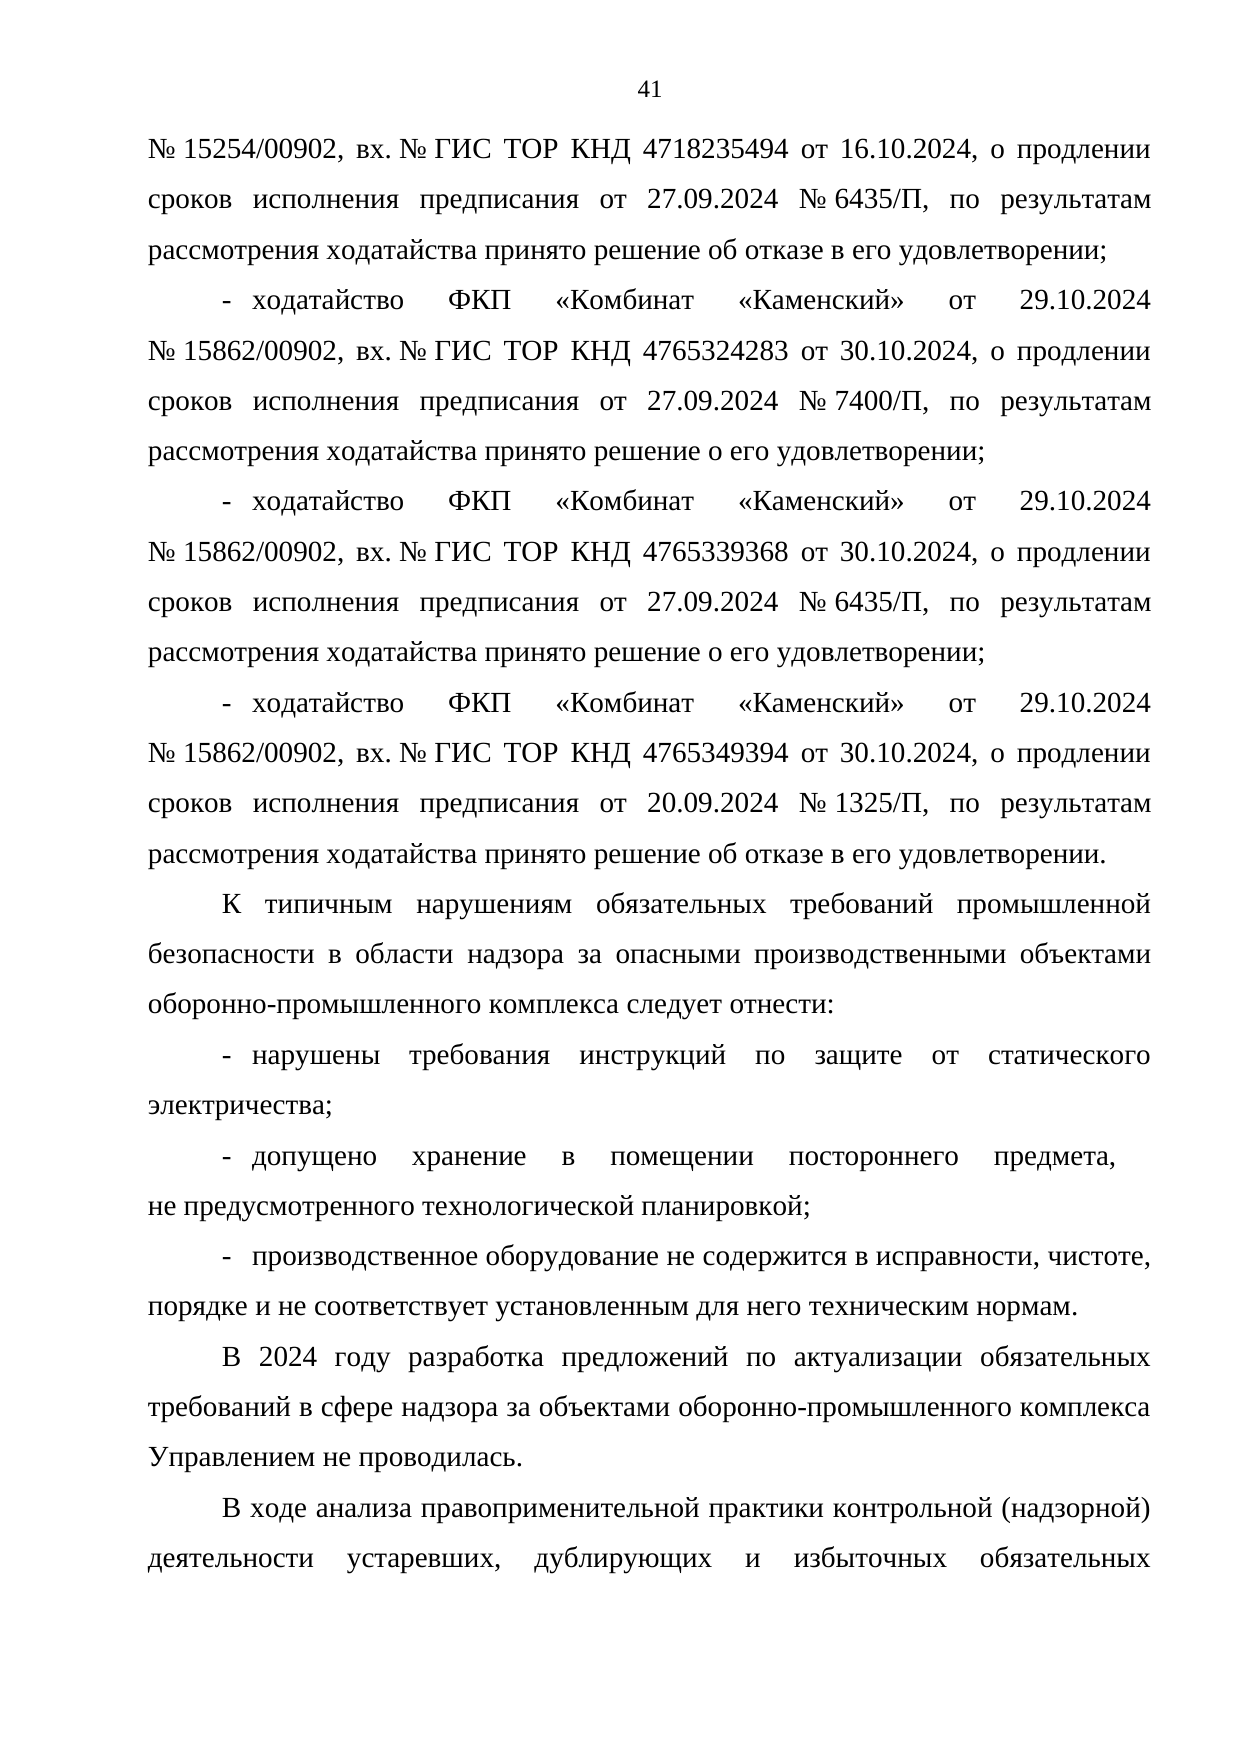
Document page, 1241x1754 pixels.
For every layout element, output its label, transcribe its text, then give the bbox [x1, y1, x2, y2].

text - нарушены требования инструкций по защите от статического электричества; [148, 1037, 1152, 1121]
text - ходатайство ФКП «Комбинат «Каменский» от 29.10.2024 № 15862/00902, вх. № ГИС ТОР КНД 4765339368 от 30.10.2024, о продлении сроков исполнения предписания от 27.09.2024 № 6435/П, по результатам рассмотрения ходатайства принято решение о его удовлетворении; [148, 483, 1152, 668]
text - производственное оборудование не содержится в исправности, чистоте, порядке и не соответствует установленным для него техническим нормам. [148, 1238, 1152, 1322]
text - допущено хранение в помещении постороннего предмета, не предусмотренного технологической планировкой; [148, 1138, 1152, 1221]
text - ходатайство ФКП «Комбинат «Каменский» от 29.10.2024 № 15862/00902, вх. № ГИС ТОР КНД 4765324283 от 30.10.2024, о продлении сроков исполнения предписания от 27.09.2024 № 7400/П, по результатам рассмотрения ходатайства принято решение о его удовлетворении; [148, 282, 1152, 467]
text К типичным нарушениям обязательных требований промышленной безопасности в области надзора за опасными производственными объектами оборонно-промышленного комплекса следует отнести: [148, 886, 1152, 1020]
text В 2024 году разработка предложений по актуализации обязательных требований в сфере надзора за объектами оборонно-промышленного комплекса Управлением не проводилась. [148, 1339, 1152, 1473]
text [148, 1490, 1152, 1574]
text - ходатайство ФКП «Комбинат «Каменский» от 29.10.2024 № 15862/00902, вх. № ГИС ТОР КНД 4765349394 от 30.10.2024, о продлении сроков исполнения предписания от 20.09.2024 № 1325/П, по результатам рассмотрения ходатайства принято решение об отказе в его удовлетворении. [148, 685, 1152, 869]
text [148, 131, 1152, 266]
